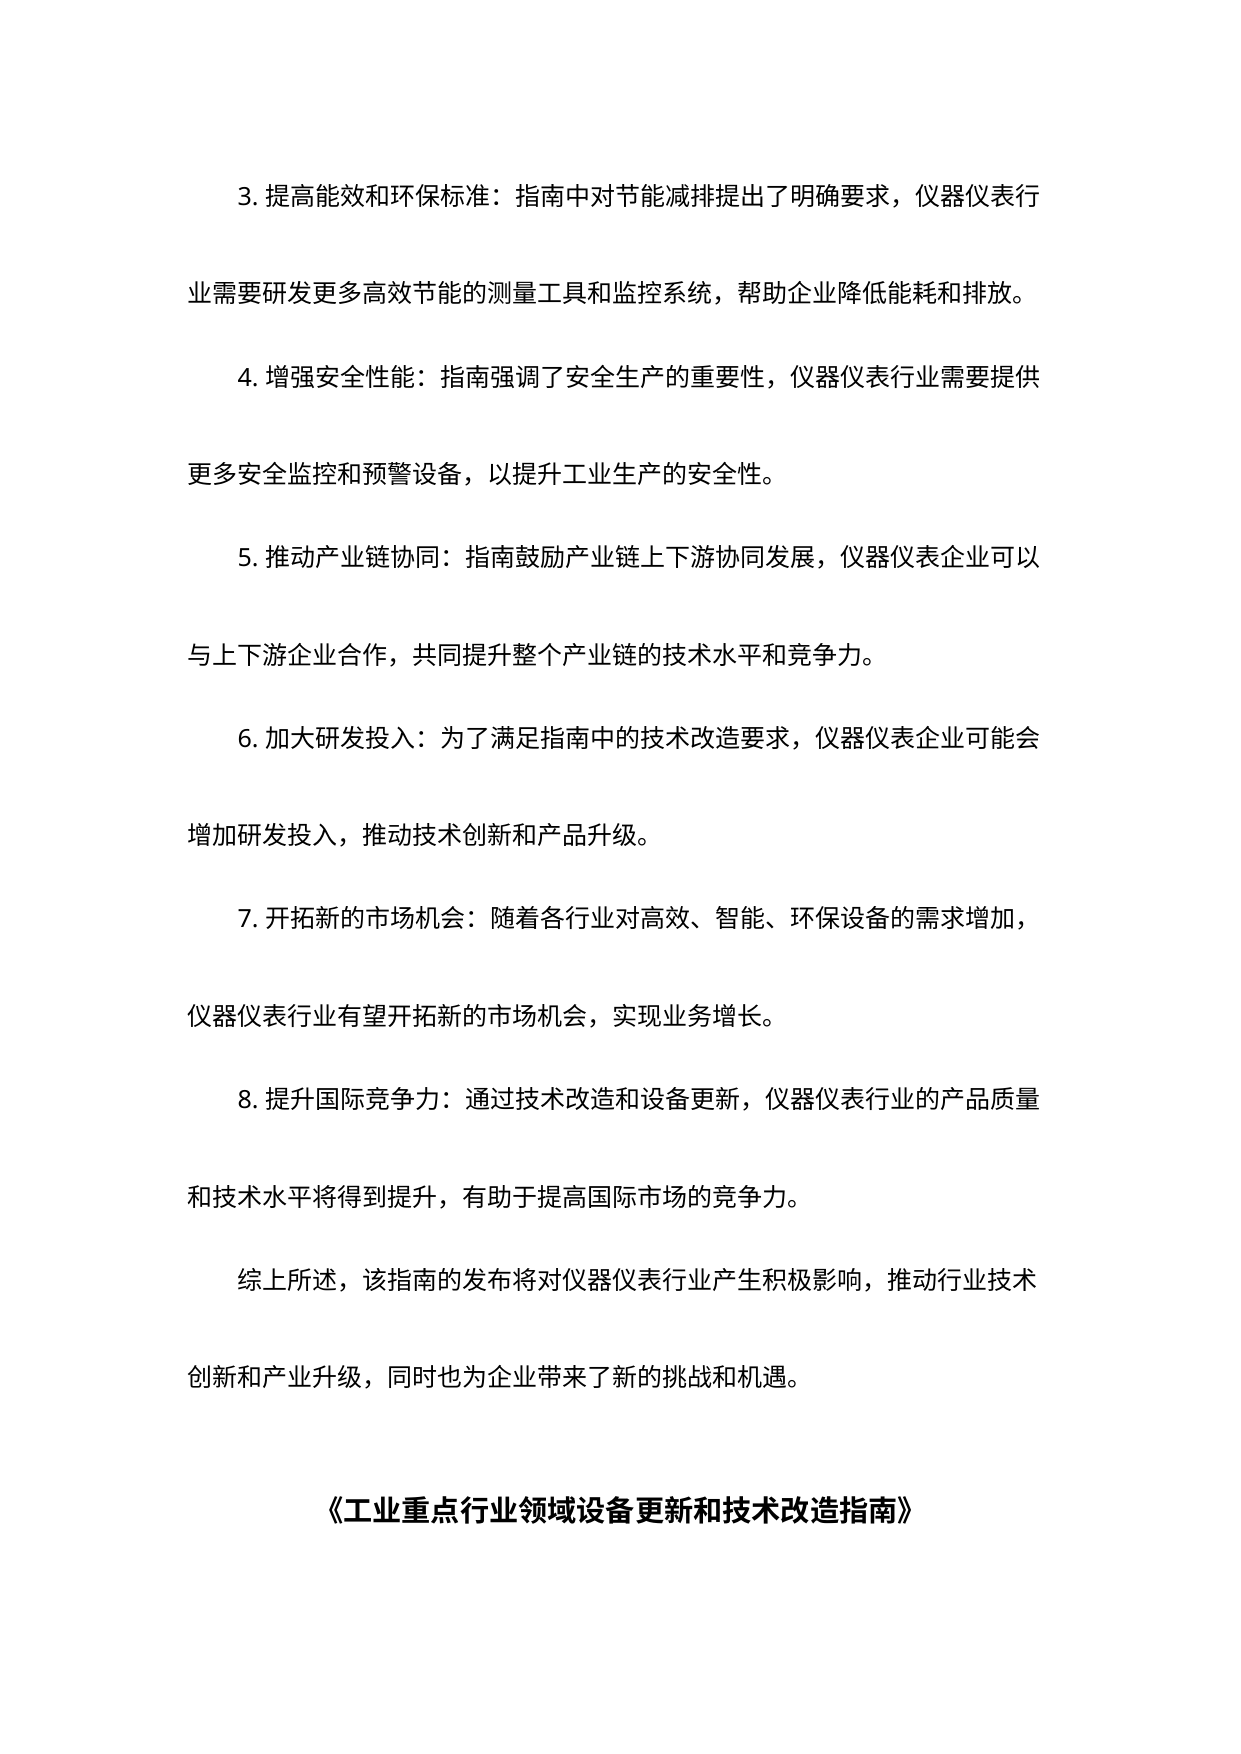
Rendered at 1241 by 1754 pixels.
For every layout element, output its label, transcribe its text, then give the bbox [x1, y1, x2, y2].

text 8. 提升国际竞争力：通过技术改造和设备更新，仪器仪表行业的产品质量和技术水平将得到提升，有助于提高国际市场的竞争力。 [187, 1065, 1053, 1228]
text 《工业重点行业领域设备更新和技术改造指南》 [187, 1476, 1053, 1541]
text 3. 提高能效和环保标准：指南中对节能减排提出了明确要求，仪器仪表行业需要研发更多高效节能的测量工具和监控系统，帮助企业降低能耗和排放。 [187, 162, 1053, 324]
text 6. 加大研发投入：为了满足指南中的技术改造要求，仪器仪表企业可能会增加研发投入，推动技术创新和产品升级。 [187, 704, 1053, 866]
text 7. 开拓新的市场机会：随着各行业对高效、智能、环保设备的需求增加，仪器仪表行业有望开拓新的市场机会，实现业务增长。 [187, 884, 1053, 1047]
text 4. 增强安全性能：指南强调了安全生产的重要性，仪器仪表行业需要提供更多安全监控和预警设备，以提升工业生产的安全性。 [187, 343, 1053, 505]
text 综上所述，该指南的发布将对仪器仪表行业产生积极影响，推动行业技术创新和产业升级，同时也为企业带来了新的挑战和机遇。 [187, 1246, 1053, 1408]
text 5. 推动产业链协同：指南鼓励产业链上下游协同发展，仪器仪表企业可以与上下游企业合作，共同提升整个产业链的技术水平和竞争力。 [187, 523, 1053, 686]
